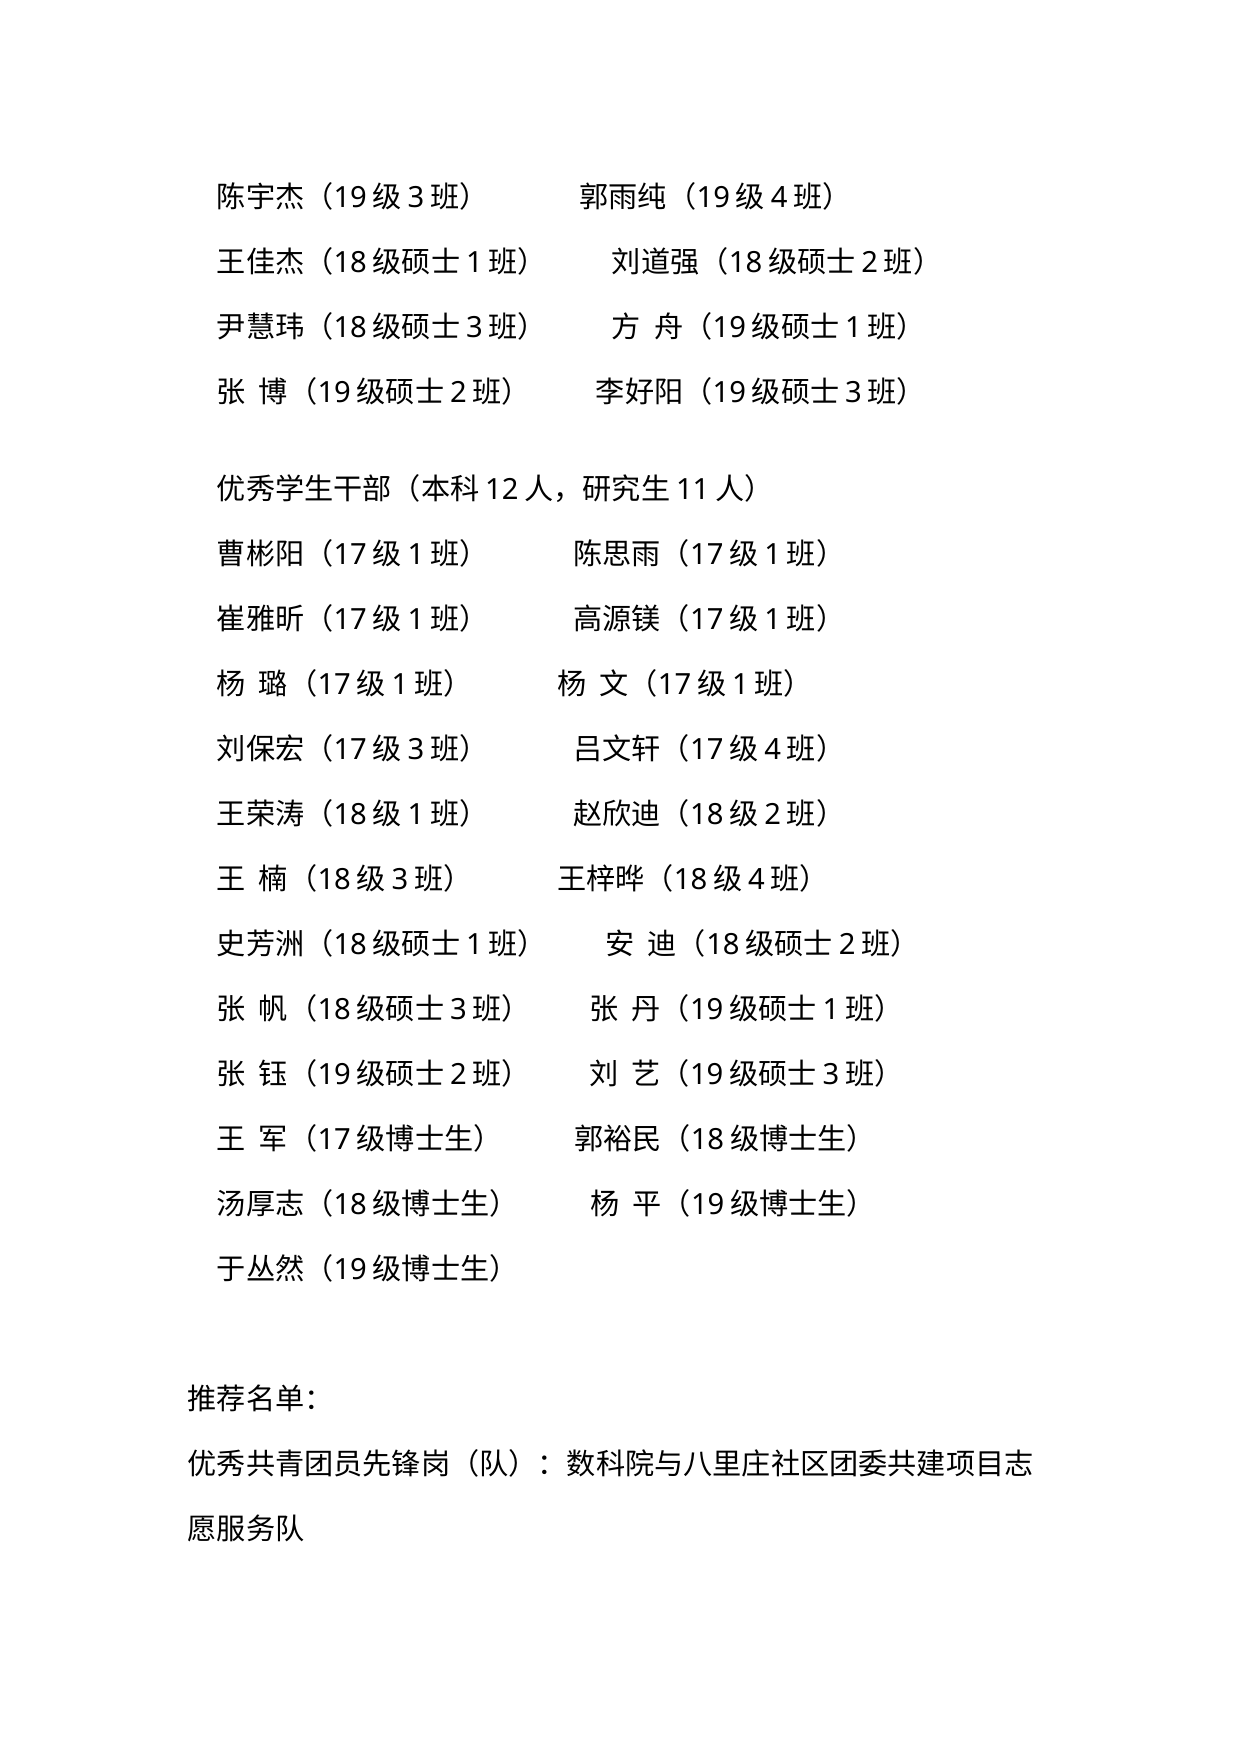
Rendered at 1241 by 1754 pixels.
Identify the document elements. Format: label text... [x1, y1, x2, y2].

text 崔雅昕（17级1班） 高源镁（17级1班） [187, 584, 1053, 649]
text 杨 璐（17级1班） 杨 文（17级1班） [187, 649, 1053, 714]
text 王 楠（18级3班） 王梓晔（18级4班） [100, 844, 1053, 909]
text 陈宇杰（19级3班） 郭雨纯（19级4班） [100, 162, 1053, 227]
text 张 博（19级硕士2班） 李好阳（19级硕士3班） [187, 357, 1053, 422]
text 王荣涛（18级1班） 赵欣迪（18级2班） [100, 779, 1053, 844]
text 王 军（17级博士生） 郭裕民（18级博士生） [187, 1104, 1053, 1169]
text 优秀学生干部（本科12人，研究生11人） [100, 454, 1053, 519]
text 推荐名单： [187, 1364, 1053, 1429]
text 汤厚志（18级博士生） 杨 平（19级博士生） [187, 1169, 1053, 1234]
text 王佳杰（18级硕士1班） 刘道强（18级硕士2班） [100, 227, 1053, 292]
text 于丛然（19级博士生） [187, 1234, 1053, 1299]
text 尹慧玮（18级硕士3班） 方 舟（19级硕士1班） [100, 292, 1053, 357]
text 刘保宏（17级3班） 吕文轩（17级4班） [100, 714, 1053, 779]
text 曹彬阳（17级1班） 陈思雨（17级1班） [187, 519, 1053, 584]
text 张 帆（18级硕士3班） 张 丹（19级硕士1班） [100, 974, 1053, 1039]
text 张 钰（19级硕士2班） 刘 艺（19级硕士3班） [187, 1039, 1053, 1104]
text 优秀共青团员先锋岗（队）：数科院与八里庄社区团委共建项目志愿服务队 [187, 1429, 1053, 1559]
text 史芳洲（18级硕士1班） 安 迪（18级硕士2班） [100, 909, 1053, 974]
